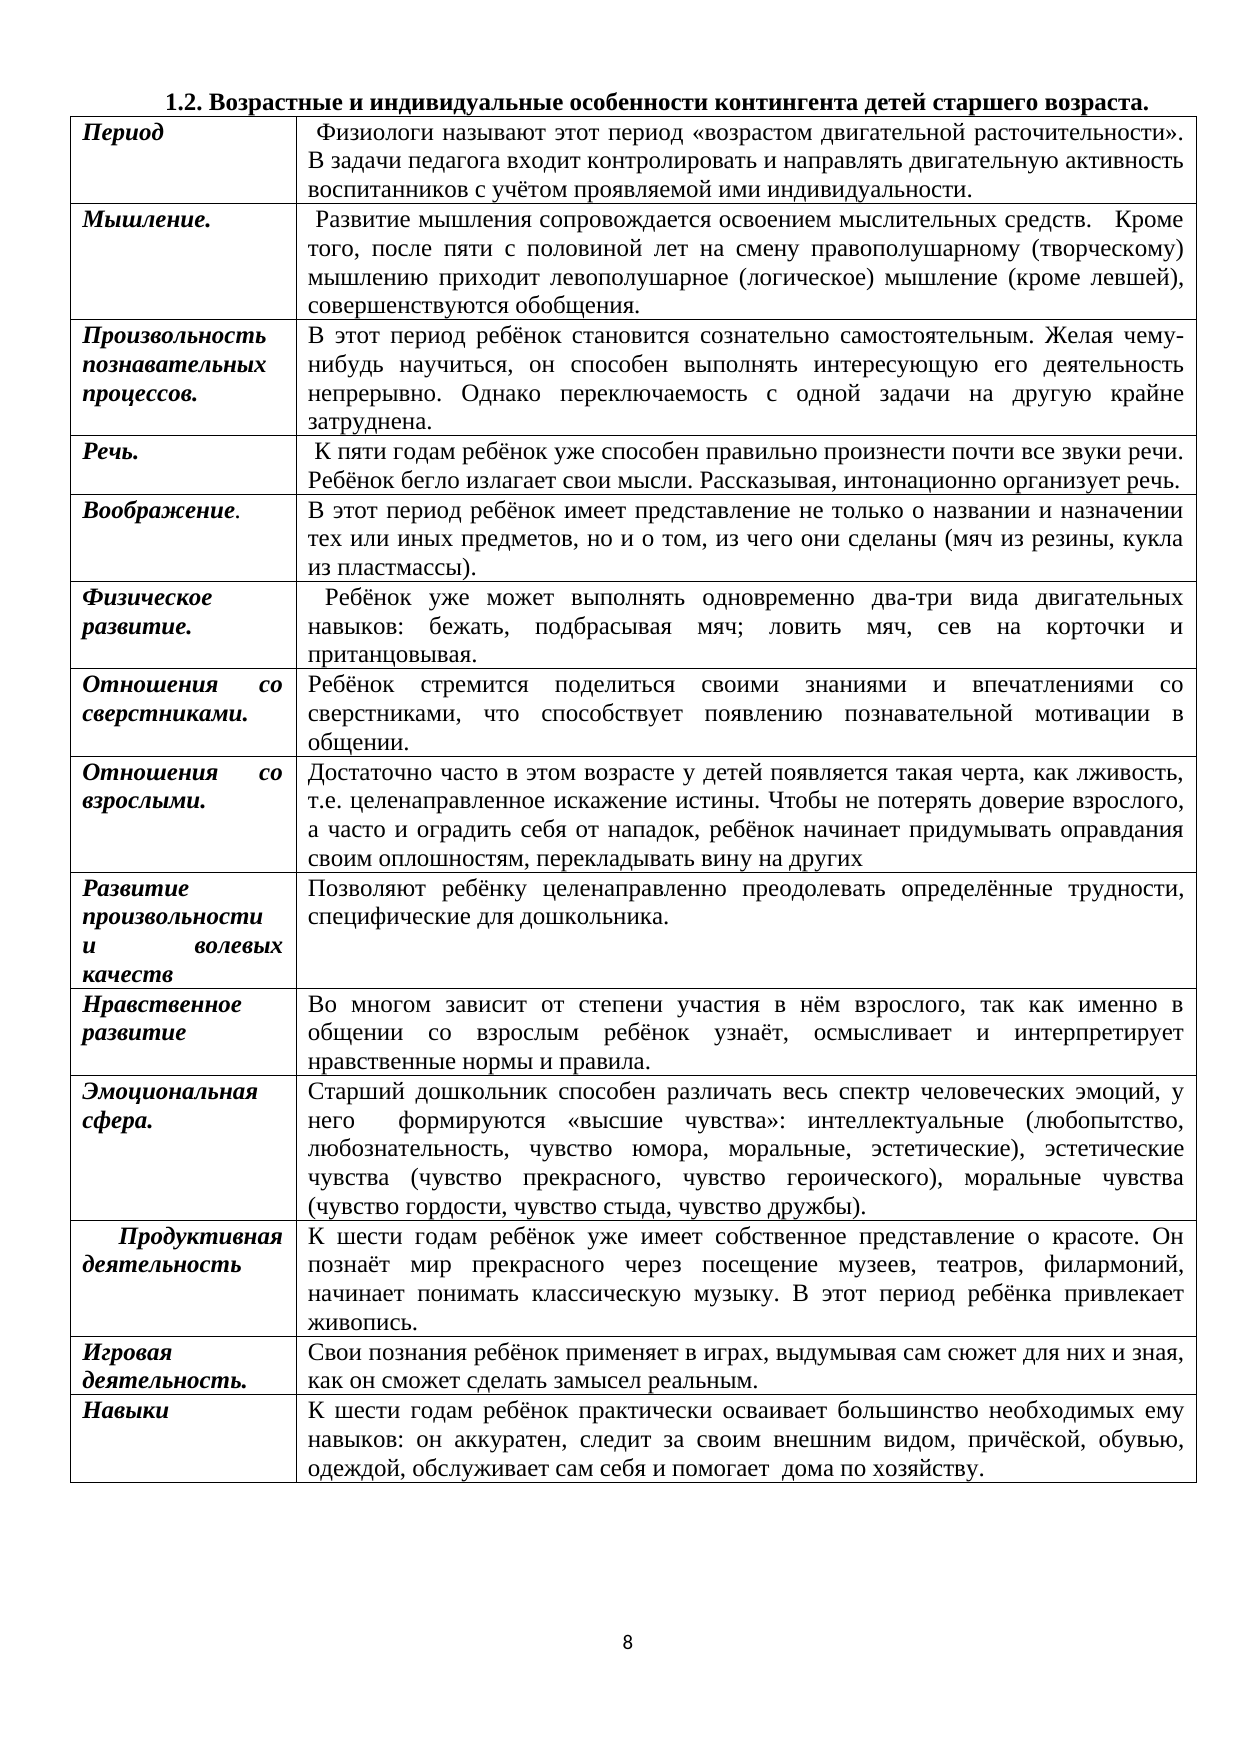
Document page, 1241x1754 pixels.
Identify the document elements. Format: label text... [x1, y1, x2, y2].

table_cell Игровая деятельность. [71, 1337, 296, 1394]
table_cell К шести годам ребёнок уже имеет собственное представление о красоте. Он познаёт мир прекрасного через посещение музеев, театров, филармоний, начинает понимать классическую музыку. В этот период ребёнка привлекает живопись. [297, 1221, 1196, 1336]
table_cell Нравственное развитие [71, 989, 296, 1075]
table_cell Достаточно часто в этом возрасте у детей появляется такая черта, как лживость, т.е. целенаправленное искажение истины. Чтобы не потерять доверие взрослого, а часто и оградить себя от нападок, ребёнок начинает придумывать оправдания своим оплошностям, перекладывать вину на других [297, 757, 1196, 872]
table_cell Ребёнок уже может выполнять одновременно два-три вида двигательных навыков: бежать, подбрасывая мяч; ловить мяч, сев на корточки и пританцовывая. [297, 582, 1196, 668]
table_cell Во многом зависит от степени участия в нём взрослого, так как именно в общении со взрослым ребёнок узнаёт, осмысливает и интерпретирует нравственные нормы и правила. [297, 989, 1196, 1075]
table_cell Позволяют ребёнку целенаправленно преодолевать определённые трудности, специфические для дошкольника. [297, 873, 1196, 988]
table_cell Эмоциональная сфера. [71, 1076, 296, 1220]
table_cell В этот период ребёнок имеет представление не только о названии и назначении тех или иных предметов, но и о том, из чего они сделаны (мяч из резины, кукла из пластмассы). [297, 495, 1196, 581]
table_cell Воображение. [71, 495, 296, 581]
table_cell Развитие мышления сопровождается освоением мыслительных средств. Кроме того, после пяти с половиной лет на смену правополушарному (творческому) мышлению приходит левополушарное (логическое) мышление (кроме левшей), совершенствуются обобщения. [297, 204, 1196, 319]
table_cell Навыки [71, 1395, 296, 1482]
table_cell Свои познания ребёнок применяет в играх, выдумывая сам сюжет для них и зная, как он сможет сделать замысел реальным. [297, 1337, 1196, 1394]
table_cell Ребёнок стремится поделиться своими знаниями и впечатлениями со сверстниками, что способствует появлению познавательной мотивации в общении. [297, 669, 1196, 756]
table_cell Отношения со взрослыми. [71, 757, 296, 872]
table_cell Мышление. [71, 204, 296, 319]
table_header Физиологи называют этот период «возрастом двигательной расточительности». В задачи педагога входит контролировать и направлять двигательную активность воспитанников с учётом проявляемой ими индивидуальности. [297, 117, 1196, 203]
table_cell К пяти годам ребёнок уже способен правильно произнести почти все звуки речи. Ребёнок бегло излагает свои мысли. Рассказывая, интонационно организует речь. [297, 436, 1196, 494]
table_cell Развитие произвольности и волевых качеств [71, 873, 296, 988]
table_header Период [71, 117, 296, 203]
table_cell Произвольность познавательных процессов. [71, 320, 296, 435]
table_cell Речь. [71, 436, 296, 494]
table_cell В этот период ребёнок становится сознательно самостоятельным. Желая чему-нибудь научиться, он способен выполнять интересующую его деятельность непрерывно. Однако переключаемость с одной задачи на другую крайне затруднена. [297, 320, 1196, 435]
table_cell Физическое развитие. [71, 582, 296, 668]
table_cell К шести годам ребёнок практически осваивает большинство необходимых ему навыков: он аккуратен, следит за своим внешним видом, причёской, обувью, одеждой, обслуживает сам себя и помогает дома по хозяйству. [297, 1395, 1196, 1482]
table_cell Отношения со сверстниками. [71, 669, 296, 756]
text 1.2. Возрастные и индивидуальные особенности контингента детей старшего возраста. [89, 87, 1167, 116]
table_cell Продуктивная деятельность [71, 1221, 296, 1336]
table_cell Старший дошкольник способен различать весь спектр человеческих эмоций, у него формируются «высшие чувства»: интеллектуальные (любопытство, любознательность, чувство юмора, моральные, эстетические), эстетические чувства (чувство прекрасного, чувство героического), моральные чувства (чувство гордости, чувство стыда, чувство дружбы). [297, 1076, 1196, 1220]
